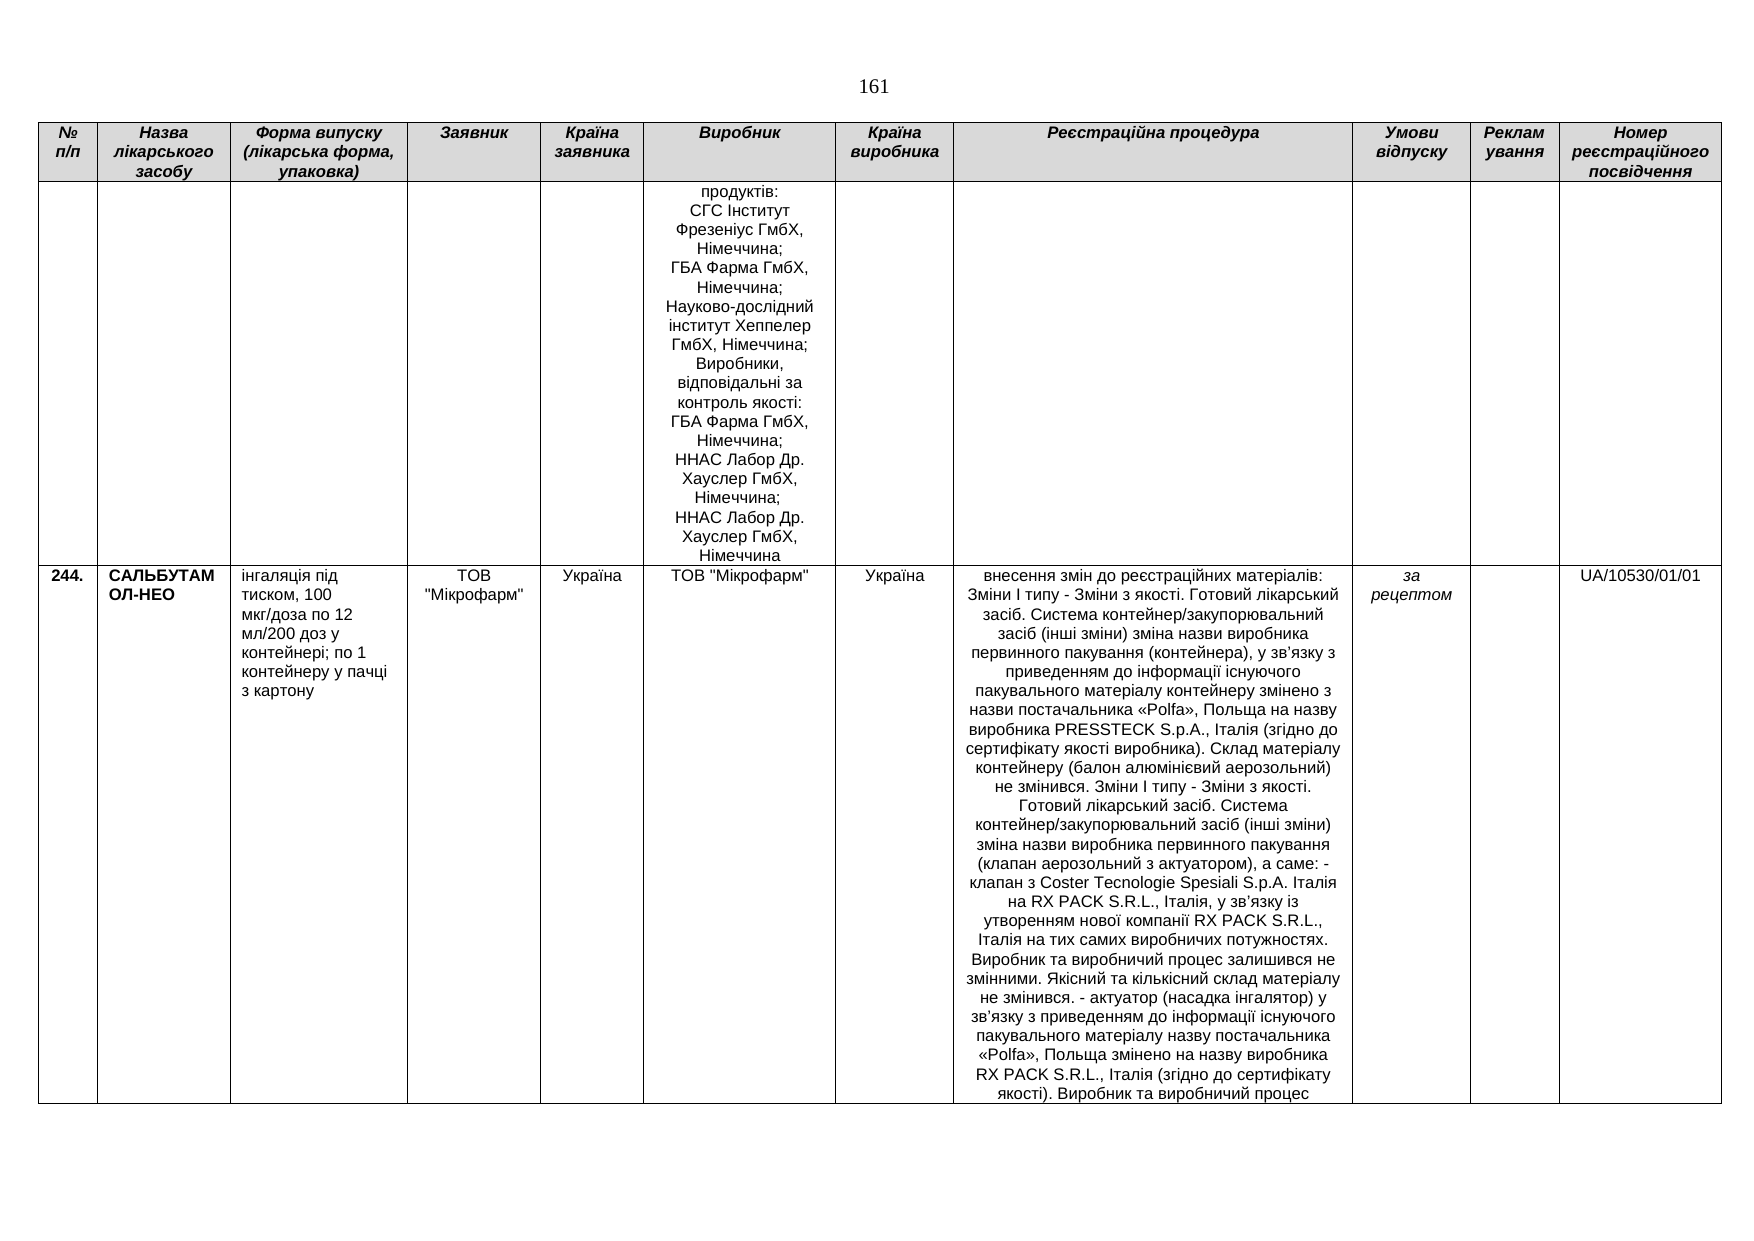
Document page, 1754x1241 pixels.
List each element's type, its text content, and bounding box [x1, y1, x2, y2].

table_header Назва лікарського засобу [98, 123, 230, 181]
table_header Заявник [408, 123, 540, 181]
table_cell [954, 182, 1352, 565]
table_header Країна виробника [836, 123, 953, 181]
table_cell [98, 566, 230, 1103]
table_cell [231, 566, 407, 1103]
table_header Рекламування [1471, 123, 1559, 181]
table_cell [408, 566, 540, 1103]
table_header Виробник [644, 123, 835, 181]
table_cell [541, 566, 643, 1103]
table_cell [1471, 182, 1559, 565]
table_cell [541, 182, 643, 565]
table_header Реєстраційна процедура [954, 123, 1352, 181]
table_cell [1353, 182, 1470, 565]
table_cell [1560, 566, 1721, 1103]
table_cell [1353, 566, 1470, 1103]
table_header № п/п [39, 123, 97, 181]
table_header Форма випуску (лікарська форма, упаковка) [231, 123, 407, 181]
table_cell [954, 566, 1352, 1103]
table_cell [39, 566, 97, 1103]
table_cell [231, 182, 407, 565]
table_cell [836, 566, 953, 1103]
table_header Умови відпуску [1353, 123, 1470, 181]
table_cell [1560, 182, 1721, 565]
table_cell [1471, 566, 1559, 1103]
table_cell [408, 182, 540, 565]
table_header Номер реєстраційного посвідчення [1560, 123, 1721, 181]
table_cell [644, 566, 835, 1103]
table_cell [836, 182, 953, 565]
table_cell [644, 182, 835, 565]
table_header Країна заявника [541, 123, 643, 181]
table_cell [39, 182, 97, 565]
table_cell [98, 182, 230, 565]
